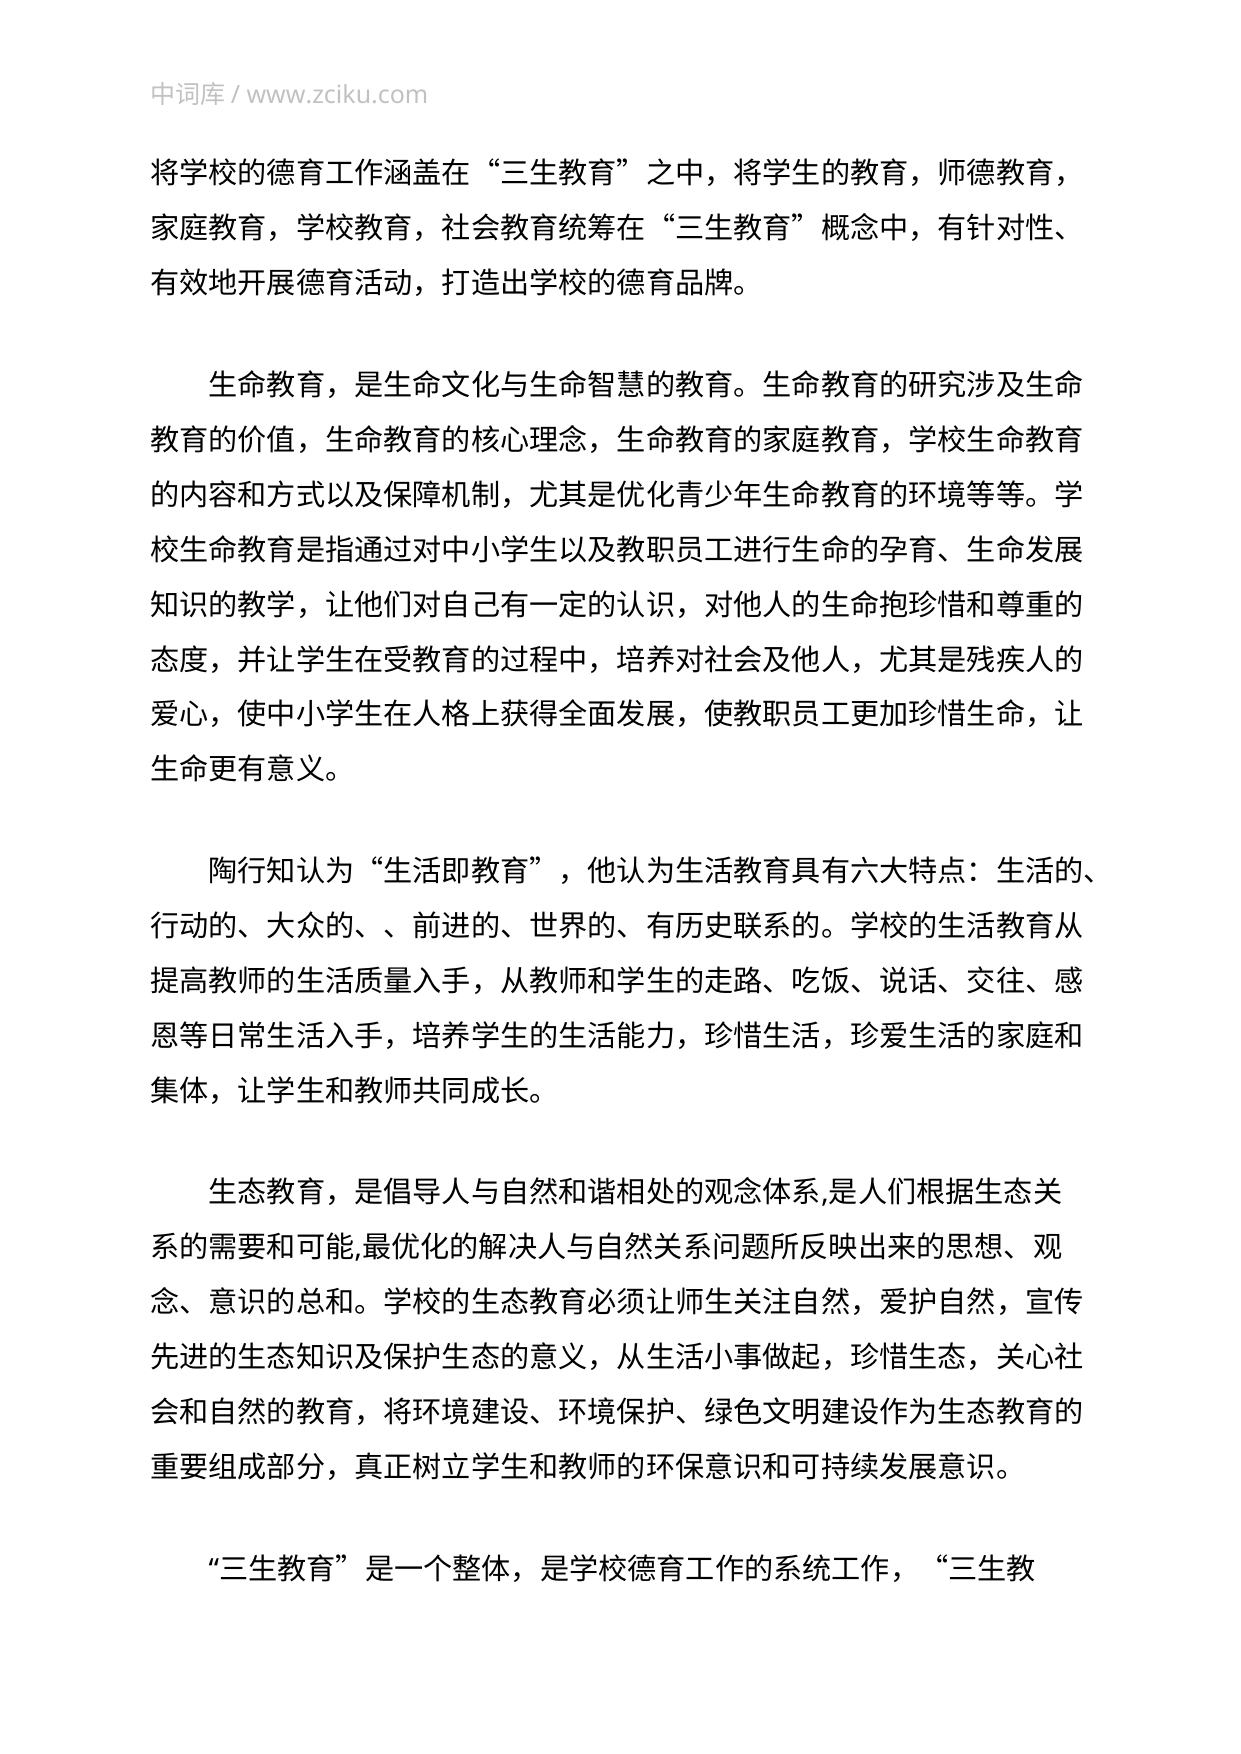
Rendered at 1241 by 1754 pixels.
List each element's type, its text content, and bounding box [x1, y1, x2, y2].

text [150, 150, 1090, 302]
text 陶行知认为“生活即教育”，他认为生活教育具有六大特点：生活的、行动的、大众的、、前进的、世界的、有历史联系的。学校的生活教育从提高教师的生活质量入手，从教师和学生的走路、吃饭、说话、交往、感恩等日常生活入手，培养学生的生活能力，珍惜生活，珍爱生活的家庭和集体，让学生和教师共同成长。 [150, 848, 1090, 1109]
text 生命教育，是生命文化与生命智慧的教育。生命教育的研究涉及生命教育的价值，生命教育的核心理念，生命教育的家庭教育，学校生命教育的内容和方式以及保障机制，尤其是优化青少年生命教育的环境等等。学校生命教育是指通过对中小学生以及教职员工进行生命的孕育、生命发展知识的教学，让他们对自己有一定的认识，对他人的生命抱珍惜和尊重的态度，并让学生在受教育的过程中，培养对社会及他人，尤其是残疾人的爱心，使中小学生在人格上获得全面发展，使教职员工更加珍惜生命，让生命更有意义。 [150, 362, 1090, 788]
text 生态教育，是倡导人与自然和谐相处的观念体系,是人们根据生态关系的需要和可能,最优化的解决人与自然关系问题所反映出来的思想、观念、意识的总和。学校的生态教育必须让师生关注自然，爱护自然，宣传先进的生态知识及保护生态的意义，从生活小事做起，珍惜生态，关心社会和自然的教育，将环境建设、环境保护、绿色文明建设作为生态教育的重要组成部分，真正树立学生和教师的环保意识和可持续发展意识。 [150, 1169, 1090, 1486]
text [150, 1545, 1090, 1588]
